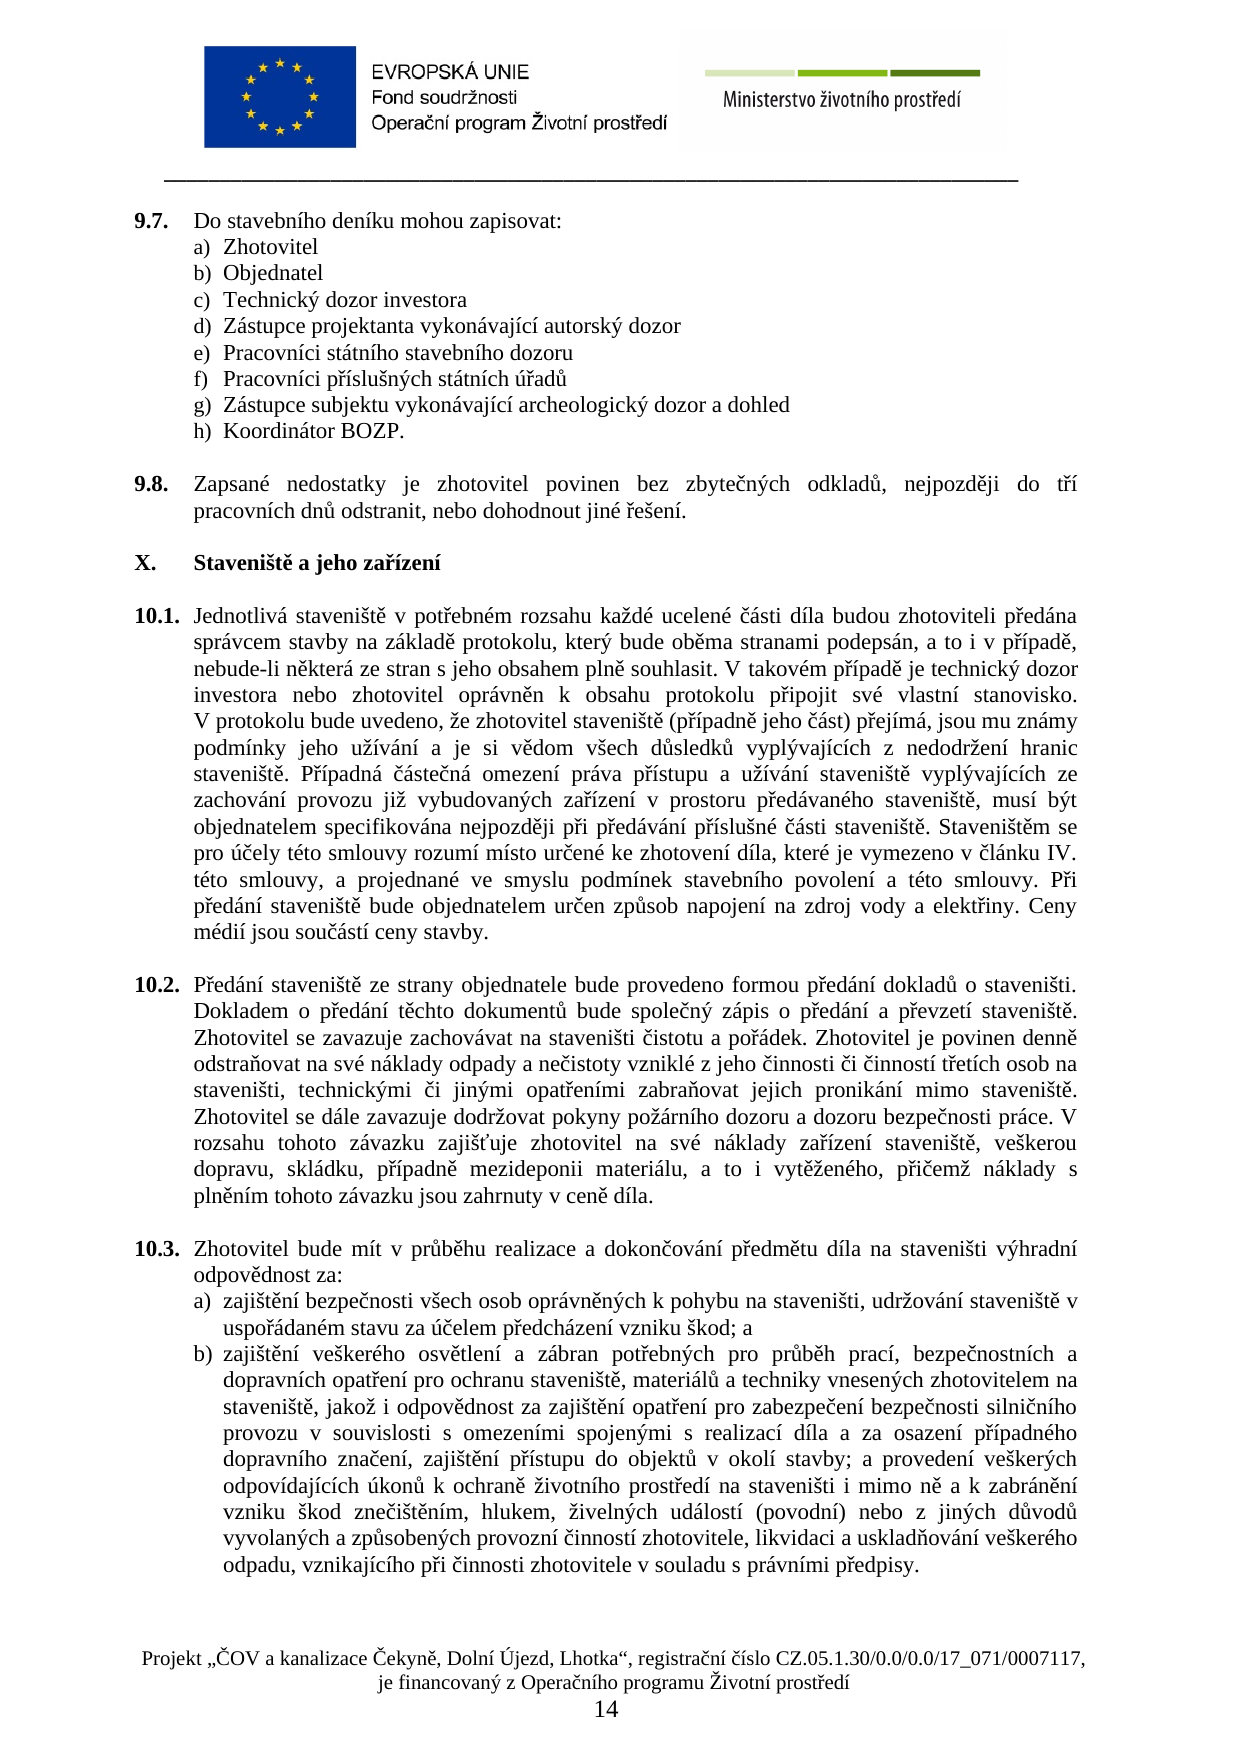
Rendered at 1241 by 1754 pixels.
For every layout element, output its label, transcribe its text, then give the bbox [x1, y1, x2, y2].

list Zhotovitel bude mít v průběhu realizace a dokončování předmětu díla na staveništi výhradní odpovědnost za: [134, 1234, 1079, 1287]
list Pracovníci příslušných státních úřadů [193, 365, 1079, 391]
list Zástupce projektanta vykonávající autorský dozor [193, 312, 1079, 338]
list Zapsané nedostatky je zhotovitel povinen bez zbytečných odkladů, nejpozději do tří pracovních dnů odstranit, nebo dohodnout jiné řešení. [134, 470, 1079, 523]
list Zástupce subjektu vykonávající archeologický dozor a dohled [193, 391, 1079, 418]
picture [203, 29, 1007, 152]
list Jednotlivá staveniště v potřebném rozsahu každé ucelené části díla budou zhotoviteli předána správcem stavby na základě protokolu, který bude oběma stranami podepsán, a to i v případě, nebude-li některá ze stran s jeho obsahem plně souhlasit. V takovém případě je technický dozor investora nebo zhotovitel oprávněn k obsahu protokolu připojit své vlastní stanovisko. V protokolu bude uvedeno, že zhotovitel staveniště (případně jeho část) přejímá, jsou mu známy podmínky jeho užívání a je si vědom všech důsledků vyplývajících z nedodržení hranic staveniště. Případná částečná omezení práva přístupu a užívání staveniště vyplývajících ze zachování provozu již vybudovaných zařízení v prostoru předávaného staveniště, musí být objednatelem specifikována nejpozději při předávání příslušné části staveniště. Staveništěm se pro účely této smlouvy rozumí místo určené ke zhotovení díla, které je vymezeno v článku IV. této smlouvy, a projednané ve smyslu podmínek stavebního povolení a této smlouvy. Při předání staveniště bude objednatelem určen způsob napojení na zdroj vody a elektřiny. Ceny médií jsou součástí ceny stavby. [134, 602, 1079, 945]
list Do stavebního deníku mohou zapisovat: [134, 207, 1079, 233]
list Zhotovitel [193, 233, 1079, 259]
list Objednatel [193, 259, 1079, 286]
list zajištění bezpečnosti všech osob oprávněných k pohybu na staveništi, udržování staveniště v uspořádaném stavu za účelem předcházení vzniku škod; a [193, 1287, 1079, 1340]
list Koordinátor BOZP. [193, 418, 1079, 444]
list Staveniště a jeho zařízení [134, 549, 1079, 576]
list zajištění veškerého osvětlení a zábran potřebných pro průběh prací, bezpečnostních a dopravních opatření pro ochranu staveniště, materiálů a techniky vnesených zhotovitelem na staveniště, jakož i odpovědnost za zajištění opatření pro zabezpečení bezpečnosti silničního provozu v souvislosti s omezeními spojenými s realizací díla a za osazení případného dopravního značení, zajištění přístupu do objektů v okolí stavby; a provedení veškerých odpovídajících úkonů k ochraně životního prostředí na staveništi i mimo ně a k zabránění vzniku škod znečištěním, hlukem, živelných událostí (povodní) nebo z jiných důvodů vyvolaných a způsobených provozní činností zhotovitele, likvidaci a uskladňování veškerého odpadu, vznikajícího při činnosti zhotovitele v souladu s právními předpisy. [193, 1340, 1079, 1577]
list Technický dozor investora [193, 286, 1079, 312]
list Pracovníci státního stavebního dozoru [193, 338, 1079, 365]
list Předání staveniště ze strany objednatele bude provedeno formou předání dokladů o staveništi. Dokladem o předání těchto dokumentů bude společný zápis o předání a převzetí staveniště. Zhotovitel se zavazuje zachovávat na staveništi čistotu a pořádek. Zhotovitel je povinen denně odstraňovat na své náklady odpady a nečistoty vzniklé z jeho činnosti či činností třetích osob na staveništi, technickými či jinými opatřeními zabraňovat jejich pronikání mimo staveniště. Zhotovitel se dále zavazuje dodržovat pokyny požárního dozoru a dozoru bezpečnosti práce. V rozsahu tohoto závazku zajišťuje zhotovitel na své náklady zařízení staveniště, veškerou dopravu, skládku, případně mezideponii materiálu, a to i vytěženého, přičemž náklady s plněním tohoto závazku jsou zahrnuty v ceně díla. [134, 971, 1079, 1208]
